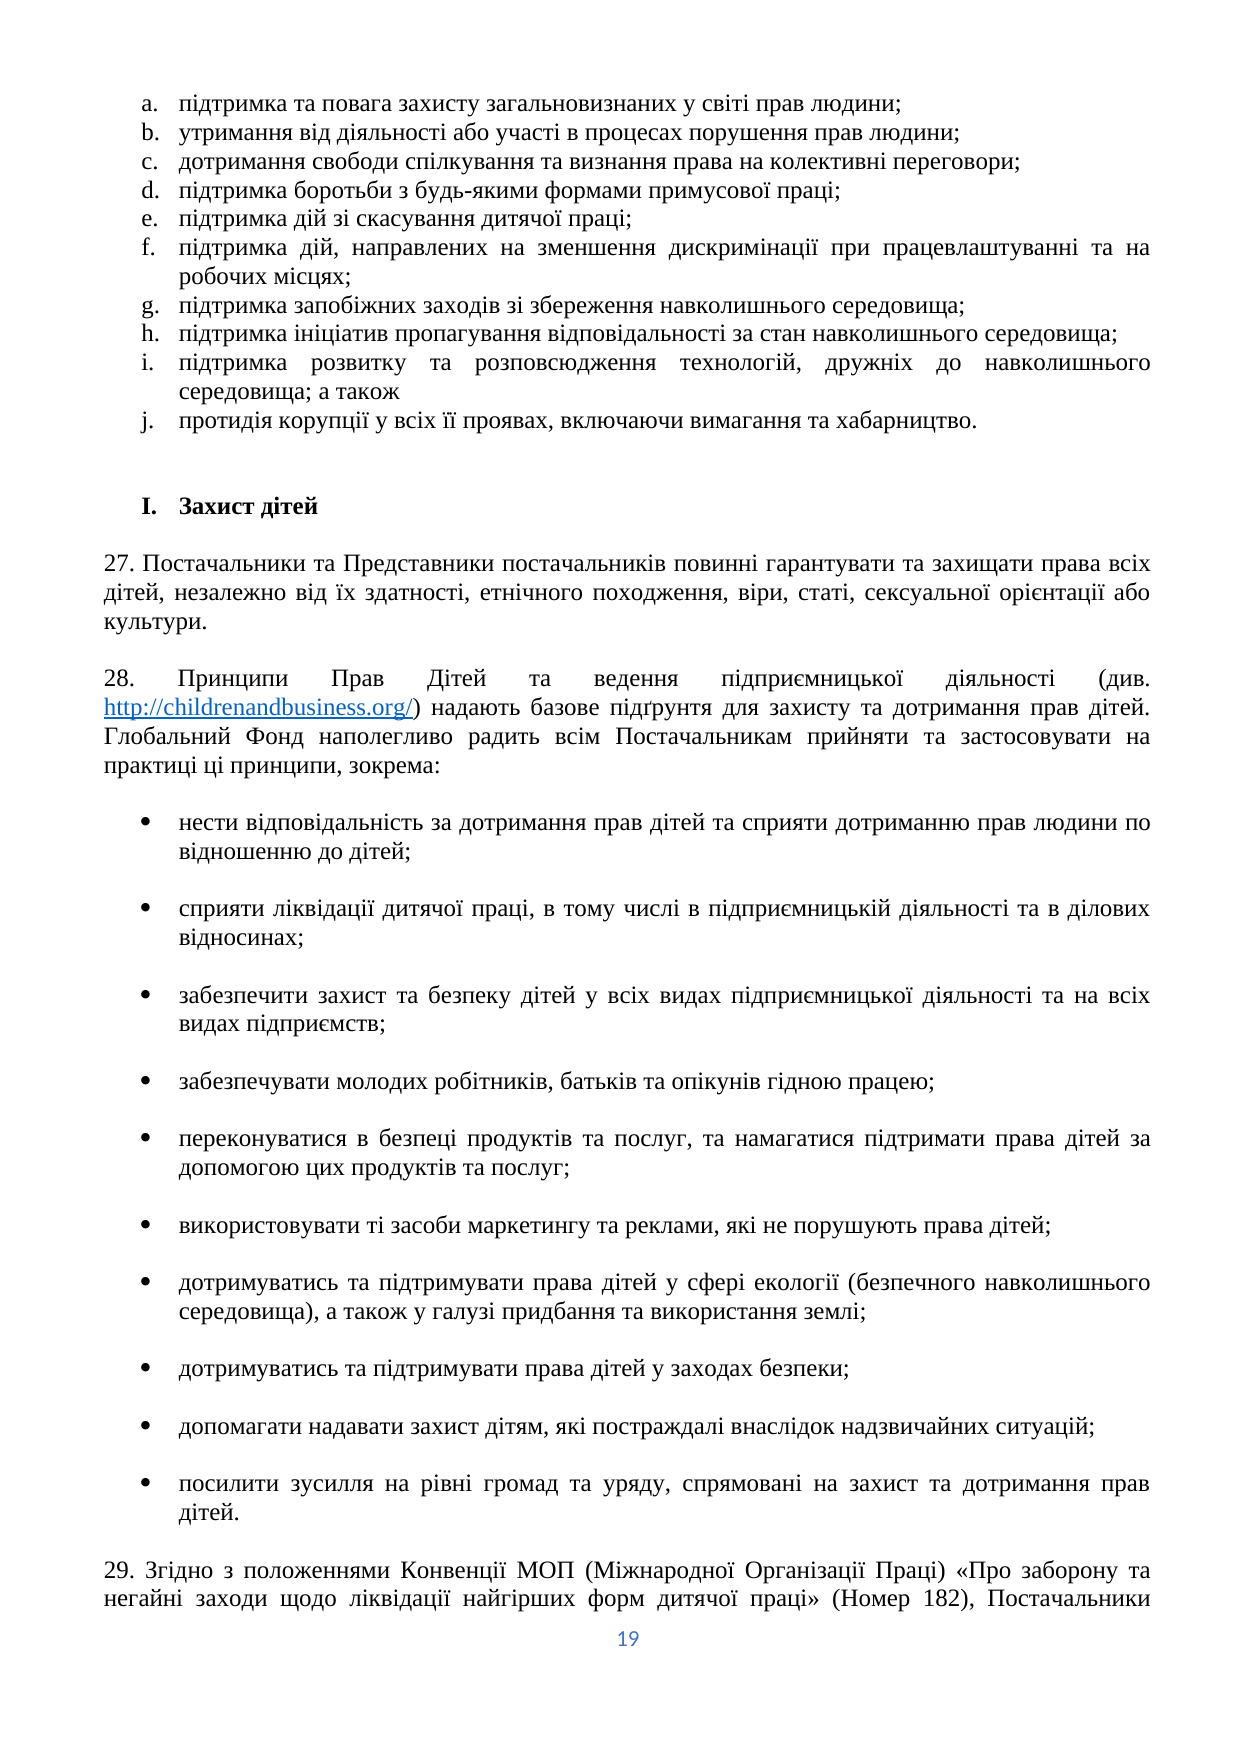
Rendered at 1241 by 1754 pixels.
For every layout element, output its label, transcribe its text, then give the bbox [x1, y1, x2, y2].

list підтримка та повага захисту загальновизнаних у світі прав людини; [141, 88, 1152, 117]
list підтримка розвитку та розповсюдження технологій, дружніх до навколишнього середовища; а також [141, 347, 1152, 405]
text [103, 1555, 1152, 1612]
list утримання від діяльності або участі в процесах порушення прав людини; [141, 117, 1152, 146]
list протидія корупції у всіх її проявах, включаючи вимагання та хабарництво. [141, 405, 1152, 433]
list переконуватися в безпеці продуктів та послуг, та намагатися підтримати права дітей за допомогою цих продуктів та послуг; [141, 1123, 1152, 1181]
list допомагати надавати захист дітям, які постраждалі внаслідок надзвичайних ситуацій; [141, 1411, 1152, 1440]
list підтримка ініціатив пропагування відповідальності за стан навколишнього середовища; [141, 318, 1152, 347]
list нести відповідальність за дотримання прав дітей та сприяти дотриманню прав людини по відношенню до дітей; [141, 807, 1152, 865]
text 27. Постачальники та Представники постачальників повинні гарантувати та захищати права всіх дітей, незалежно від їх здатності, етнічного походження, віри, статі, сексуальної орієнтації або культури. [103, 548, 1152, 635]
list підтримка дій зі скасування дитячої праці; [141, 203, 1152, 232]
list дотримуватись та підтримувати права дітей у заходах безпеки; [141, 1353, 1152, 1382]
list використовувати ті засоби маркетингу та реклами, які не порушують права дітей; [141, 1210, 1152, 1238]
list посилити зусилля на рівні громад та уряду, спрямовані на захист та дотримання прав дітей. [141, 1468, 1152, 1526]
list Захист дітей [141, 491, 1152, 520]
list підтримка дій, направлених на зменшення дискримінації при працевлаштуванні та на робочих місцях; [141, 232, 1152, 290]
list сприяти ліквідації дитячої праці, в тому числі в підприємницькій діяльності та в ділових відносинах; [141, 893, 1152, 951]
list підтримка боротьби з будь-якими формами примусової праці; [141, 175, 1152, 203]
list дотримання свободи спілкування та визнання права на колективні переговори; [141, 146, 1152, 175]
text 28. Принципи Прав Дітей та ведення підприємницької діяльності (див. http://childrenandbusiness.org/) надають базове підґрунтя для захисту та дотримання прав дітей. Глобальний Фонд наполегливо радить всім Постачальникам прийняти та застосовувати на практиці ці принципи, зокрема: [103, 663, 1152, 778]
list забезпечити захист та безпеку дітей у всіх видах підприємницької діяльності та на всіх видах підприємств; [141, 980, 1152, 1037]
list підтримка запобіжних заходів зі збереження навколишнього середовища; [141, 290, 1152, 318]
list забезпечувати молодих робітників, батьків та опікунів гідною працею; [141, 1066, 1152, 1095]
list дотримуватись та підтримувати права дітей у сфері екології (безпечного навколишнього середовища), а також у галузі придбання та використання землі; [141, 1267, 1152, 1325]
